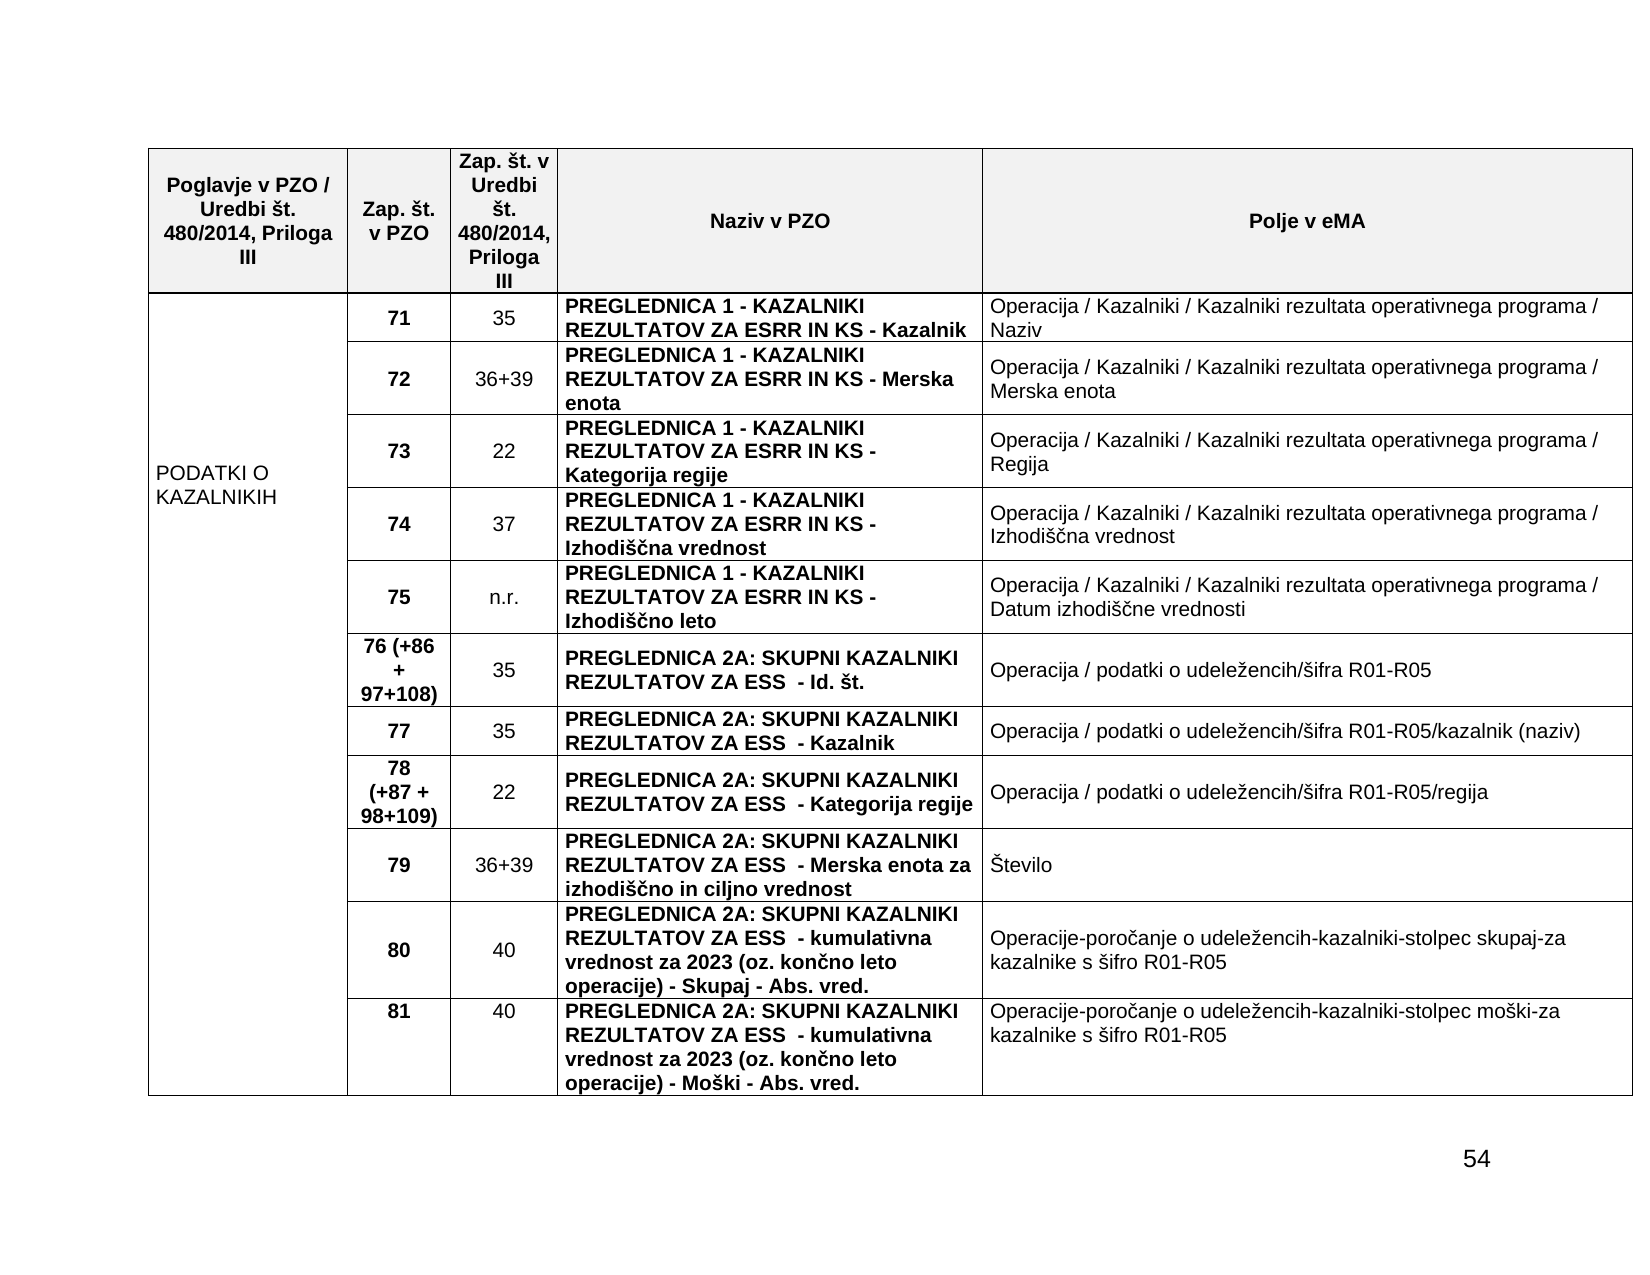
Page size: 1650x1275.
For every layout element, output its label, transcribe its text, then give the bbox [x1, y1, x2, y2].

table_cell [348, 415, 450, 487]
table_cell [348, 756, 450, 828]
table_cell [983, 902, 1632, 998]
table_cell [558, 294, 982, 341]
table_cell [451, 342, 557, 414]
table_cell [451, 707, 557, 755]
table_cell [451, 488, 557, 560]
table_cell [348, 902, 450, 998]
table_header Naziv v PZO [558, 149, 982, 292]
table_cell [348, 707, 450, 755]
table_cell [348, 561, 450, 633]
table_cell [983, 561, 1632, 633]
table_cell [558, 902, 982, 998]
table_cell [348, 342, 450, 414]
table_header Poglavje v PZO / Uredbi št. 480/2014, Priloga III [149, 149, 347, 292]
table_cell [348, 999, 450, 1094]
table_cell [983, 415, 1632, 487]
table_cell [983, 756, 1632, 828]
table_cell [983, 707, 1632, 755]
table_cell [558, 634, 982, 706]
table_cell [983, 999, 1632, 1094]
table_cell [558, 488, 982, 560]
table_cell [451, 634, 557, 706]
table_header Polje v eMA [983, 149, 1632, 292]
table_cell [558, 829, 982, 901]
table_header Zap. št. v Uredbi št. 480/2014, Priloga III [451, 149, 557, 292]
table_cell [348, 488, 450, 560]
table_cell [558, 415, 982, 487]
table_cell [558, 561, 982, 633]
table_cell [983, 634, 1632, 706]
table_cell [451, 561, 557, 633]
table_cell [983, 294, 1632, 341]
table_header Zap. št. v PZO [348, 149, 450, 292]
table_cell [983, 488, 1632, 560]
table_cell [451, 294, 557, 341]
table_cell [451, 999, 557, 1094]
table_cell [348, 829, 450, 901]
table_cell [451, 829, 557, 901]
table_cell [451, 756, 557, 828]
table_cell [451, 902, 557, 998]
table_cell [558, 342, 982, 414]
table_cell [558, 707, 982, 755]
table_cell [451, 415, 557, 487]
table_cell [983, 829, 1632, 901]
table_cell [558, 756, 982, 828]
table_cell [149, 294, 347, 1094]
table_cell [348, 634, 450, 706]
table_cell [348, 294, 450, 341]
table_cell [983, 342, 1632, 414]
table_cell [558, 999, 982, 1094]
